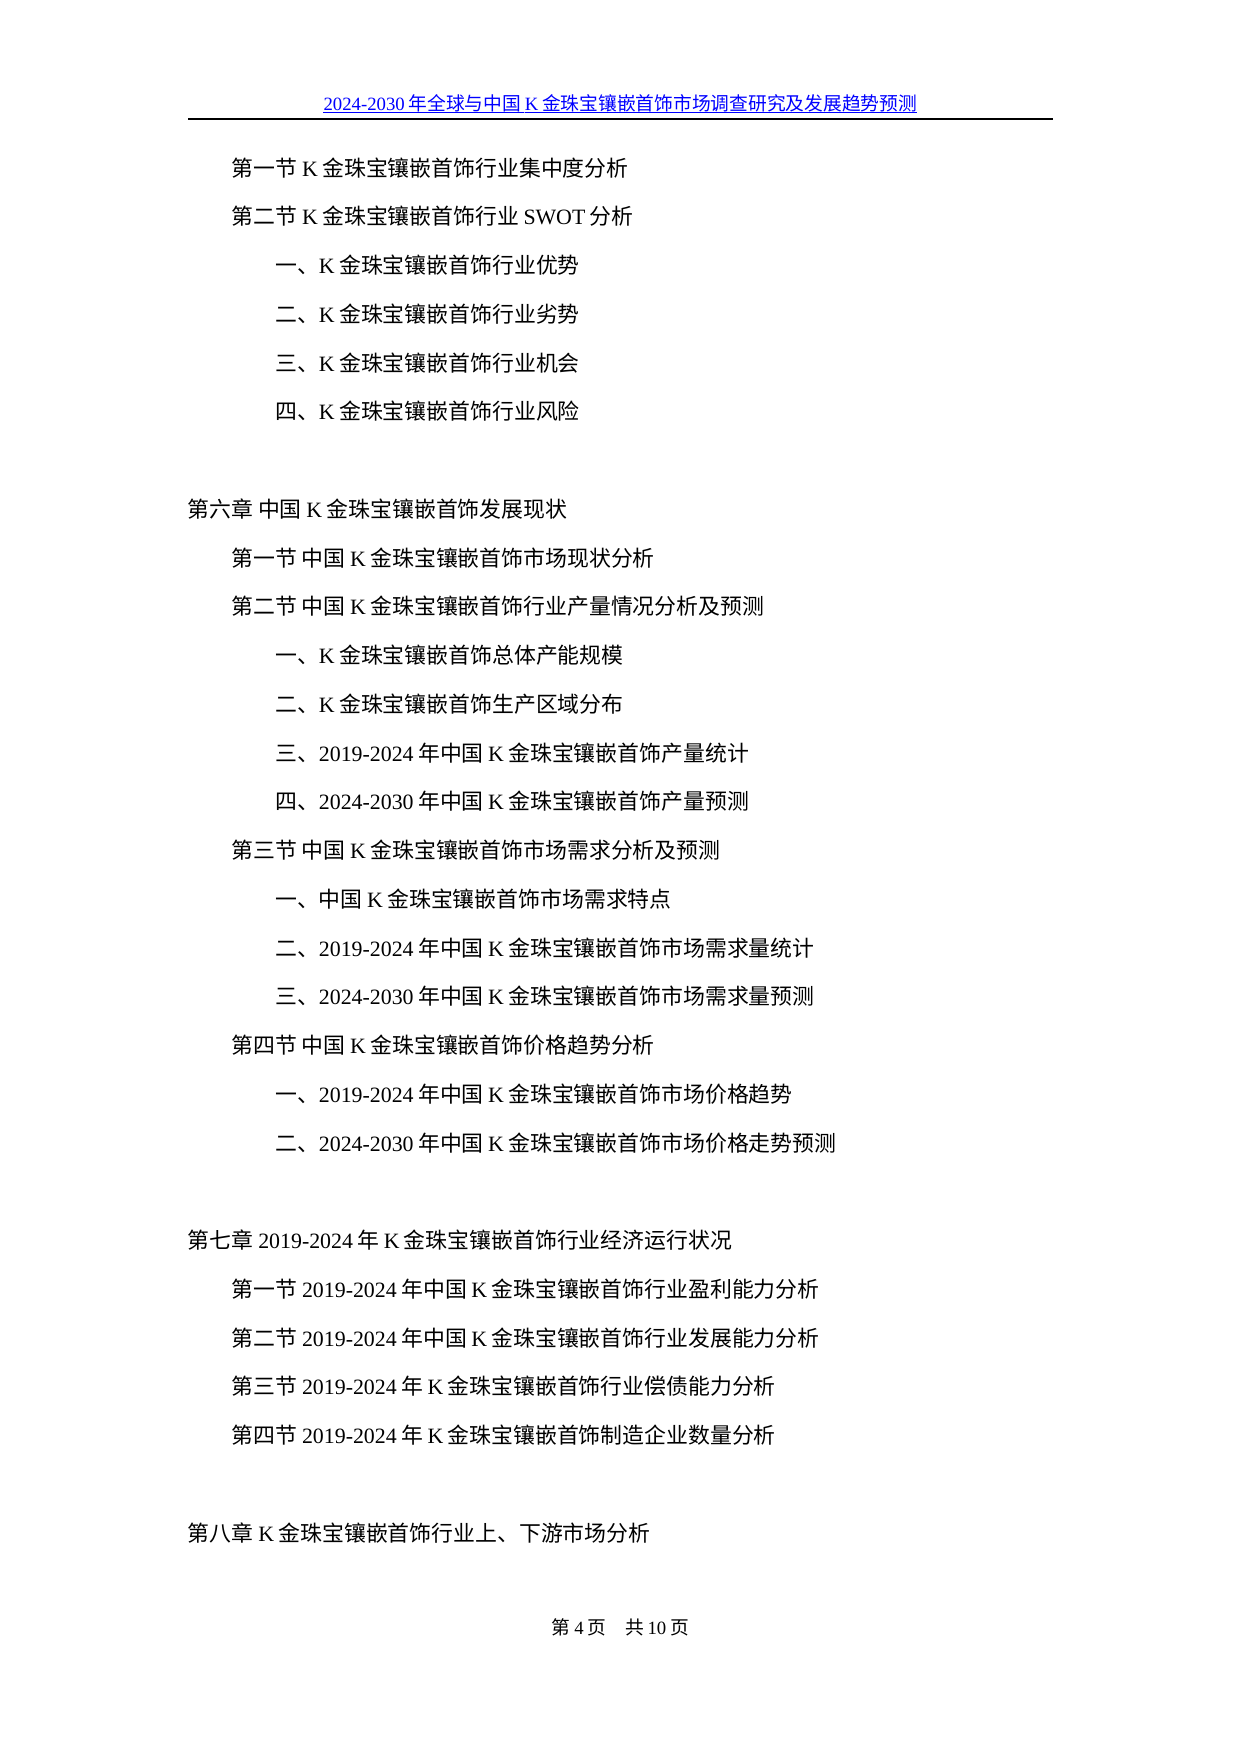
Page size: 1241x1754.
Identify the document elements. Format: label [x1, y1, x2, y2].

text [187, 150, 1053, 1548]
